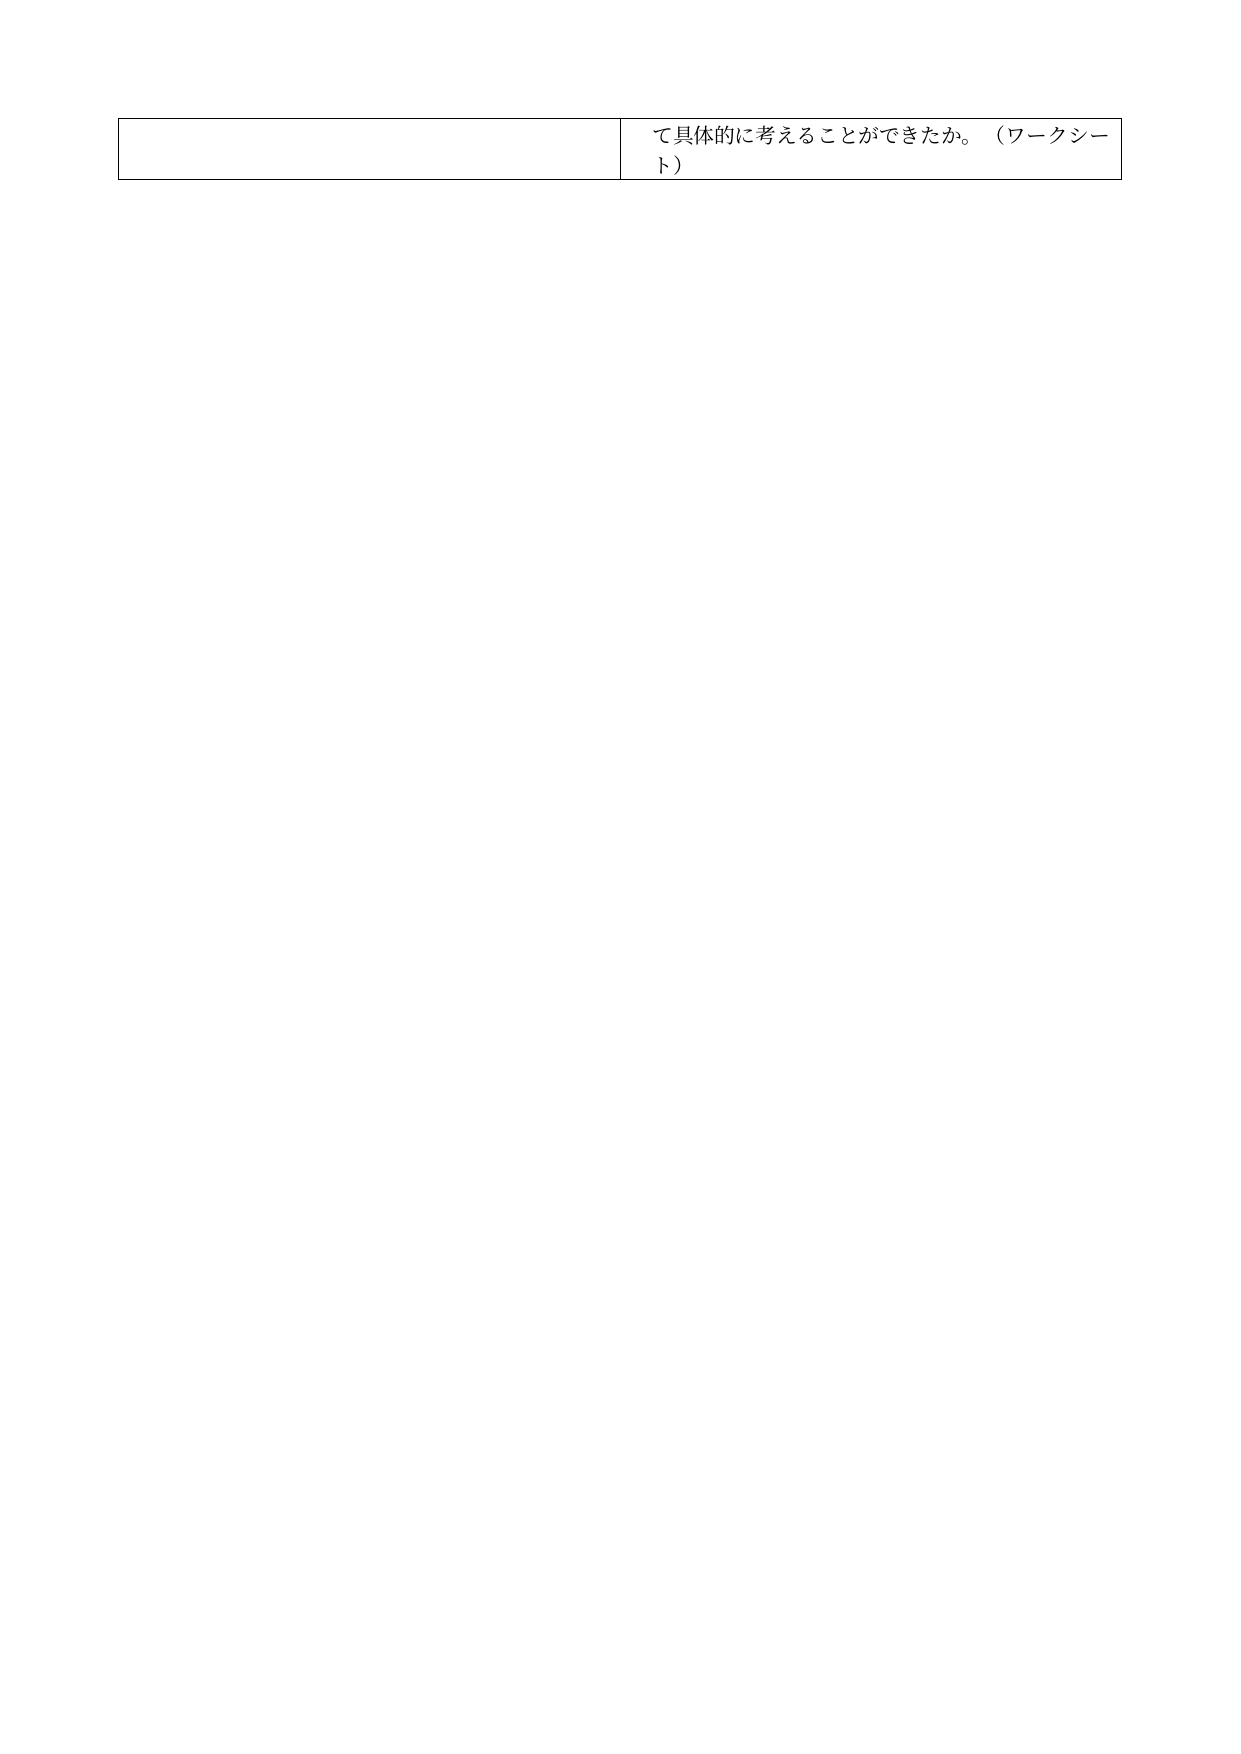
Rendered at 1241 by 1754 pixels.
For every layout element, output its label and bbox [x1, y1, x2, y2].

table_cell [621, 119, 1121, 179]
table_cell [119, 119, 620, 179]
